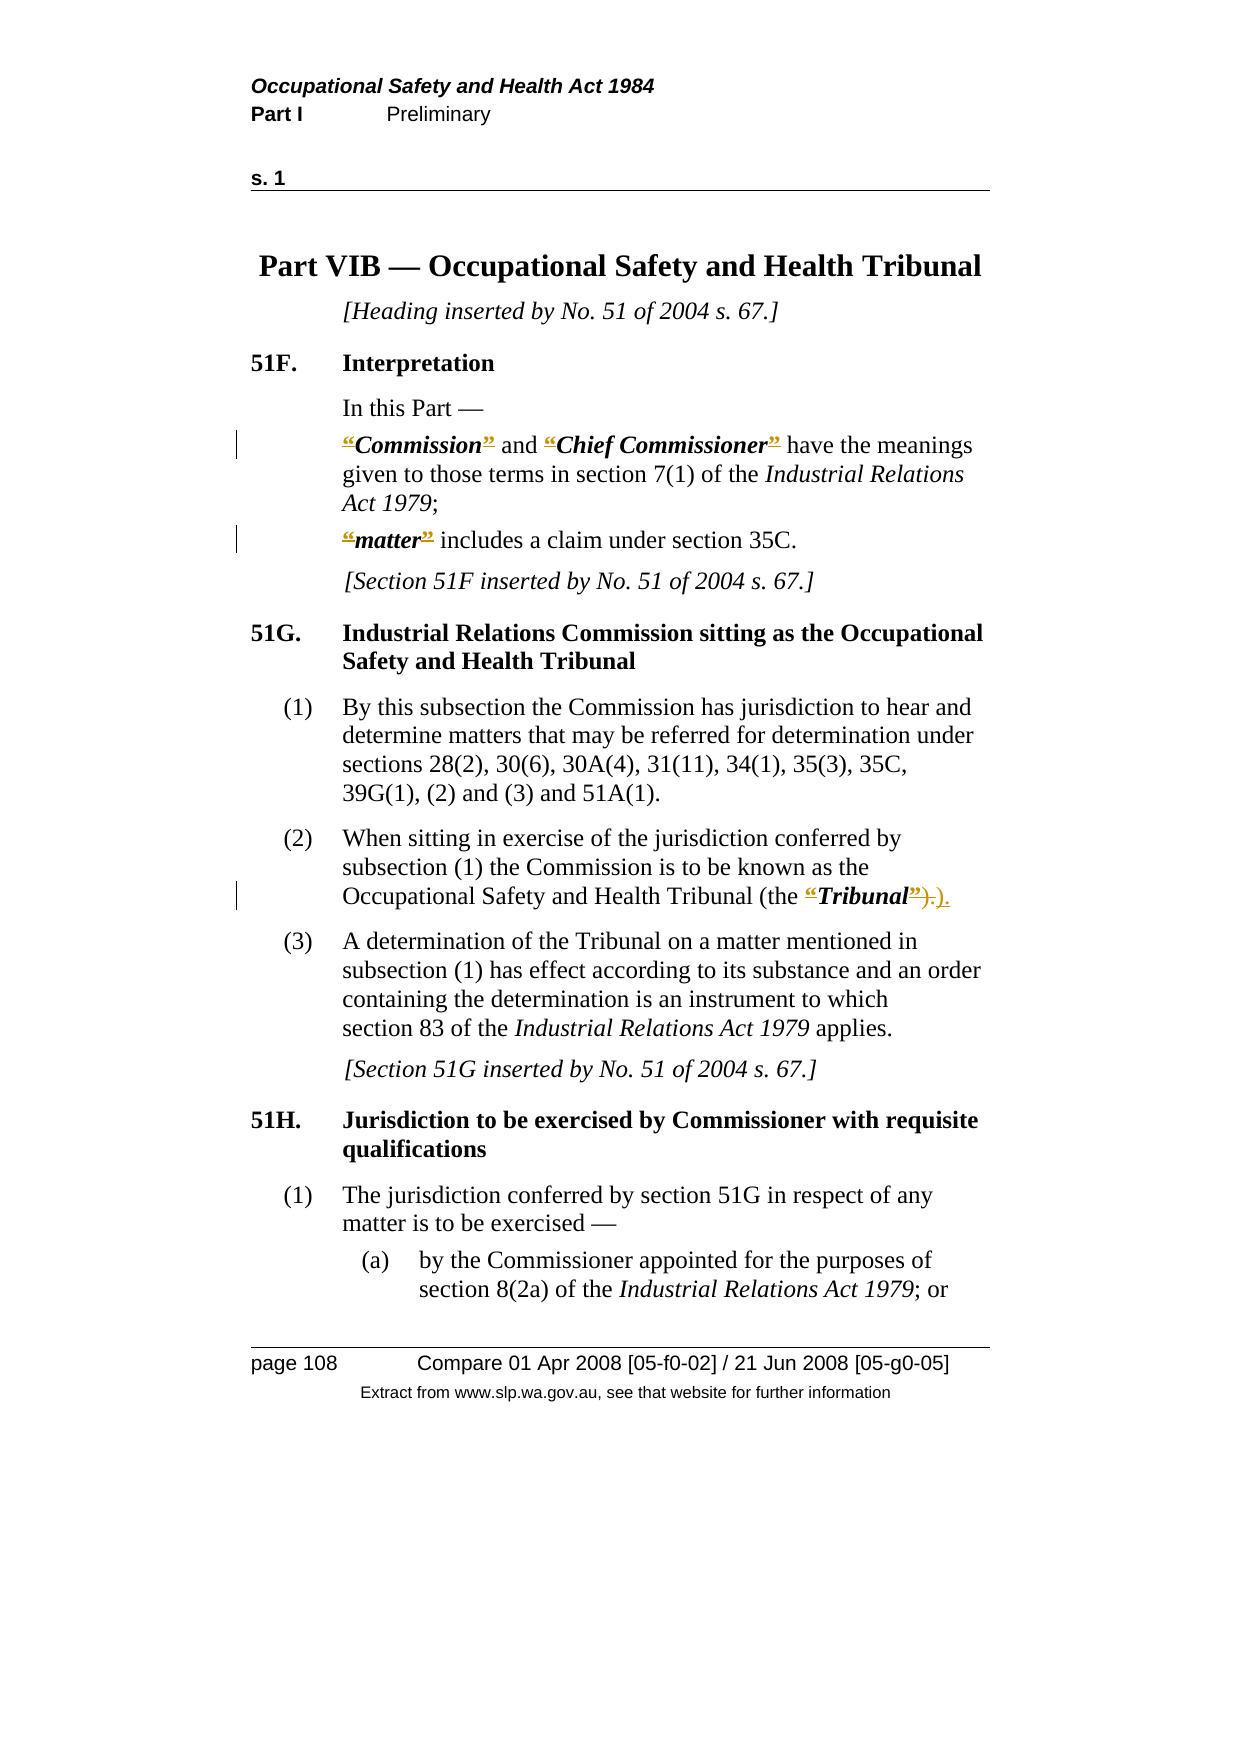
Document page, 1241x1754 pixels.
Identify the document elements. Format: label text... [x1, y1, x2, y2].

text (1) The jurisdiction conferred by section 51G in respect of any matter is to be exercised — [251, 1180, 990, 1237]
subtitle [Heading inserted by No. 51 of 2004 s. 67.] [251, 296, 990, 325]
subtitle 51F. Interpretation [251, 348, 990, 376]
text matter includes a claim under section 35C. [251, 525, 990, 553]
text [Section 51G inserted by No. 51 of 2004 s. 67.] [251, 1054, 990, 1083]
subtitle Part VIB — Occupational Safety and Health Tribunal [251, 247, 990, 283]
text [Section 51F inserted by No. 51 of 2004 s. 67.] [251, 566, 990, 595]
subtitle 51H. Jurisdiction to be exercised by Commissioner with requisite qualifications [251, 1106, 990, 1163]
text In this Part — [251, 393, 990, 422]
subtitle 51G. Industrial Relations Commission sitting as the Occupational Safety and Health Tribunal [251, 618, 990, 675]
text (3) A determination of the Tribunal on a matter mentioned in subsection (1) has effect according to its substance and an order containing the determination is an instrument to which section 83 of the Industrial Relations Act 1979 applies. [251, 926, 990, 1041]
text Commission and Chief Commissioner have the meanings given to those terms in section 7(1) of the Industrial Relations Act 1979; [251, 430, 990, 516]
text (1) By this subsection the Commission has jurisdiction to hear and determine matters that may be referred for determination under sections 28(2), 30(6), 30A(4), 31(11), 34(1), 35(3), 35C, 39G(1), (2) and (3) and 51A(1). [251, 692, 990, 807]
text (a) by the Commissioner appointed for the purposes of section 8(2a) of the Industrial Relations Act 1979; or [251, 1246, 990, 1303]
text (2) When sitting in exercise of the jurisdiction conferred by subsection (1) the Commission is to be known as the Occupational Safety and Health Tribunal (the Tribunal [251, 823, 990, 910]
